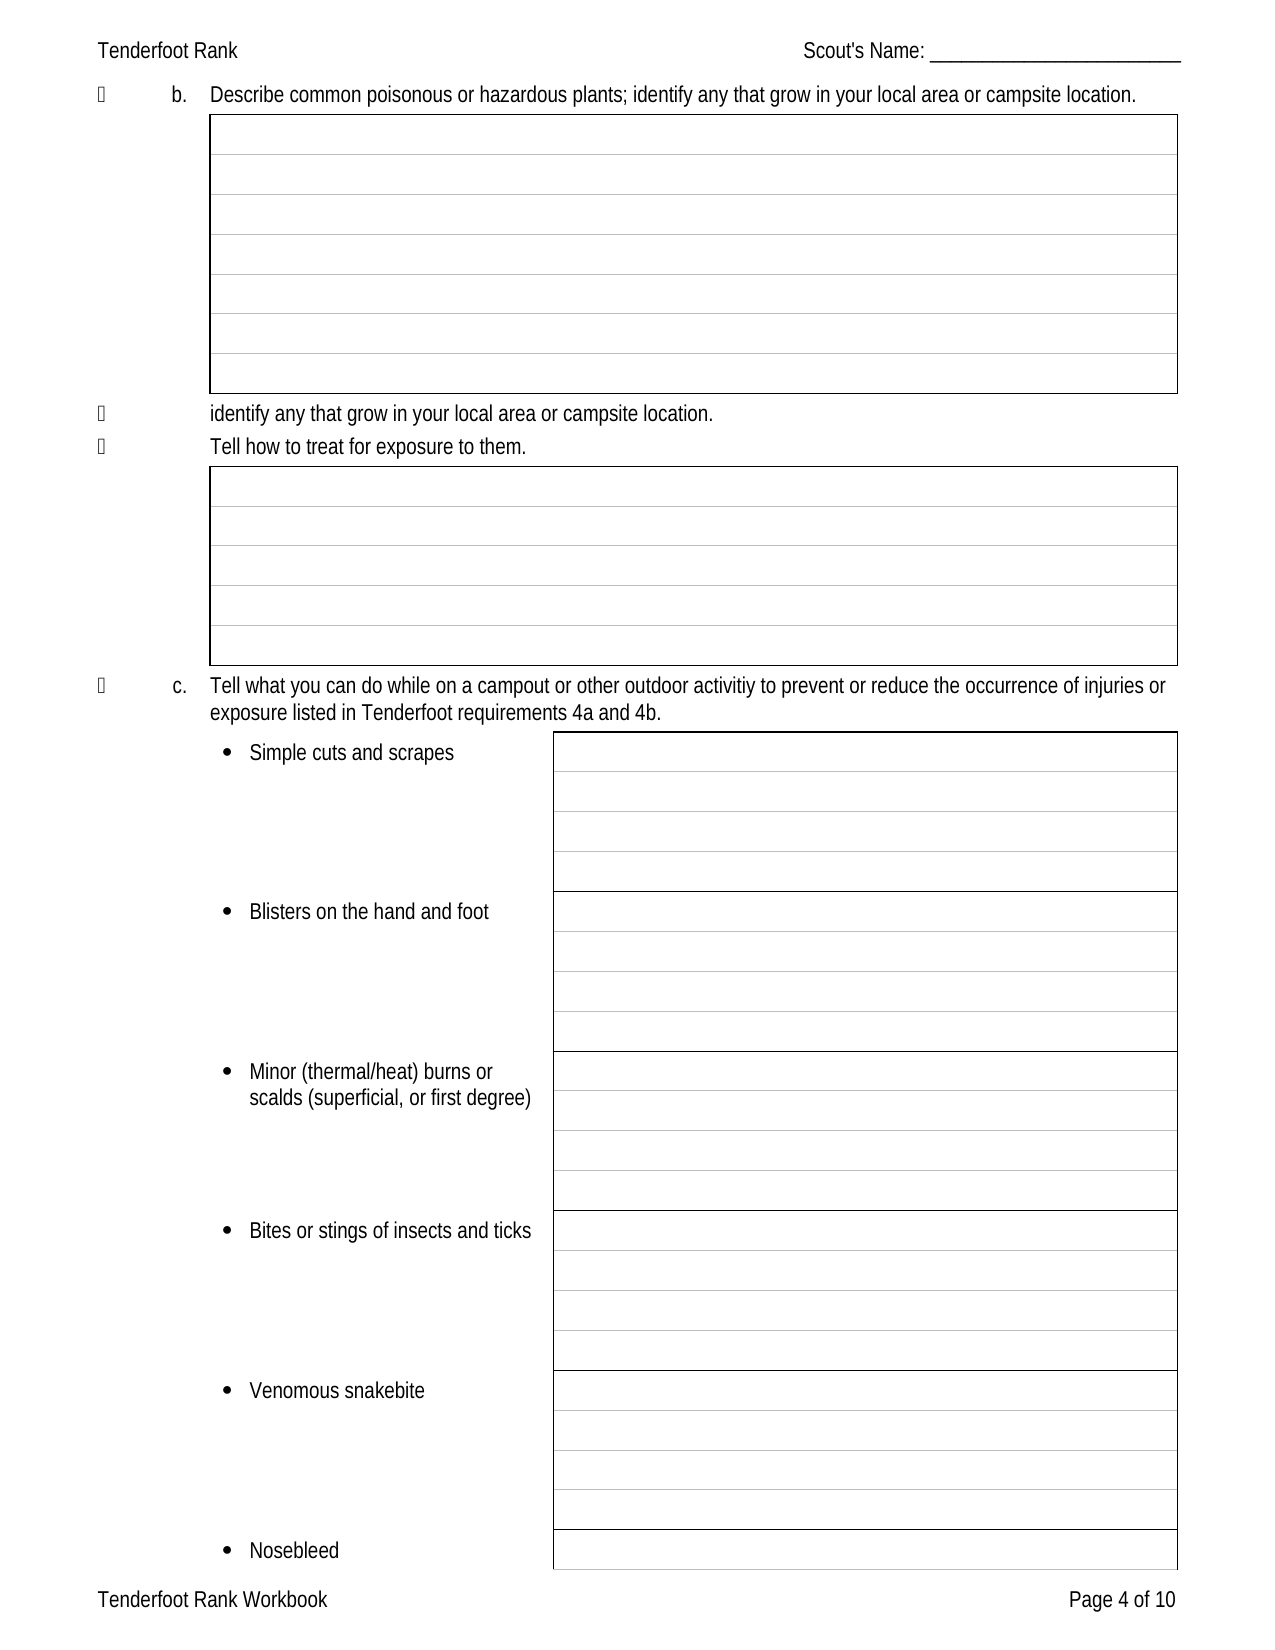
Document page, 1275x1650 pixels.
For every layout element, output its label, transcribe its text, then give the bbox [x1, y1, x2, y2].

table_cell [211, 155, 1177, 194]
table_cell [554, 1530, 1177, 1569]
table_cell [554, 1052, 1177, 1090]
text Tell how to treat for exposure to them. [97, 433, 1177, 459]
table_cell [554, 932, 1177, 971]
text identify any that grow in your local area or campsite location. [97, 400, 1177, 427]
table_cell [211, 275, 1177, 313]
table_cell [554, 1291, 1177, 1330]
table_cell Minor (thermal/heat) burns or scalds (superficial, or first degree) [212, 1051, 553, 1210]
table_cell [554, 852, 1177, 891]
table_cell [554, 1171, 1177, 1210]
table_cell Blisters on the hand and foot [212, 891, 553, 1051]
table_cell [211, 586, 1177, 625]
table_cell [554, 772, 1177, 811]
table_cell [554, 1371, 1177, 1409]
table_header [211, 467, 1177, 506]
table_cell [554, 1211, 1177, 1250]
table_header Simple cuts and scrapes [212, 731, 553, 891]
table_cell Venomous snakebite [212, 1370, 553, 1529]
table_cell [211, 314, 1177, 353]
text b. Describe common poisonous or hazardous plants; identify any that grow in your local area or campsite location. [97, 81, 1177, 108]
table_cell [554, 892, 1177, 931]
table_cell [554, 1091, 1177, 1130]
table_cell [554, 1451, 1177, 1489]
table_header [554, 733, 1177, 771]
table_header [211, 115, 1177, 154]
table_cell [211, 507, 1177, 545]
table_cell [554, 1131, 1177, 1170]
table_cell [211, 626, 1177, 665]
table_cell [211, 354, 1177, 393]
table_cell [211, 235, 1177, 273]
table_cell [211, 195, 1177, 233]
table_cell [554, 972, 1177, 1011]
table_cell [554, 1331, 1177, 1370]
table_cell [554, 1490, 1177, 1529]
table_cell Nosebleed [212, 1529, 553, 1569]
text c. Tell what you can do while on a campout or other outdoor activitiy to prevent or reduce the occurrence of injuries or exposure listed in Tenderfoot requirements 4a and 4b. [97, 672, 1177, 725]
table_cell [211, 546, 1177, 585]
table_cell [554, 1251, 1177, 1290]
table_cell [554, 812, 1177, 851]
table_cell Bites or stings of insects and ticks [212, 1210, 553, 1370]
table_cell [554, 1012, 1177, 1051]
table_cell [554, 1411, 1177, 1449]
